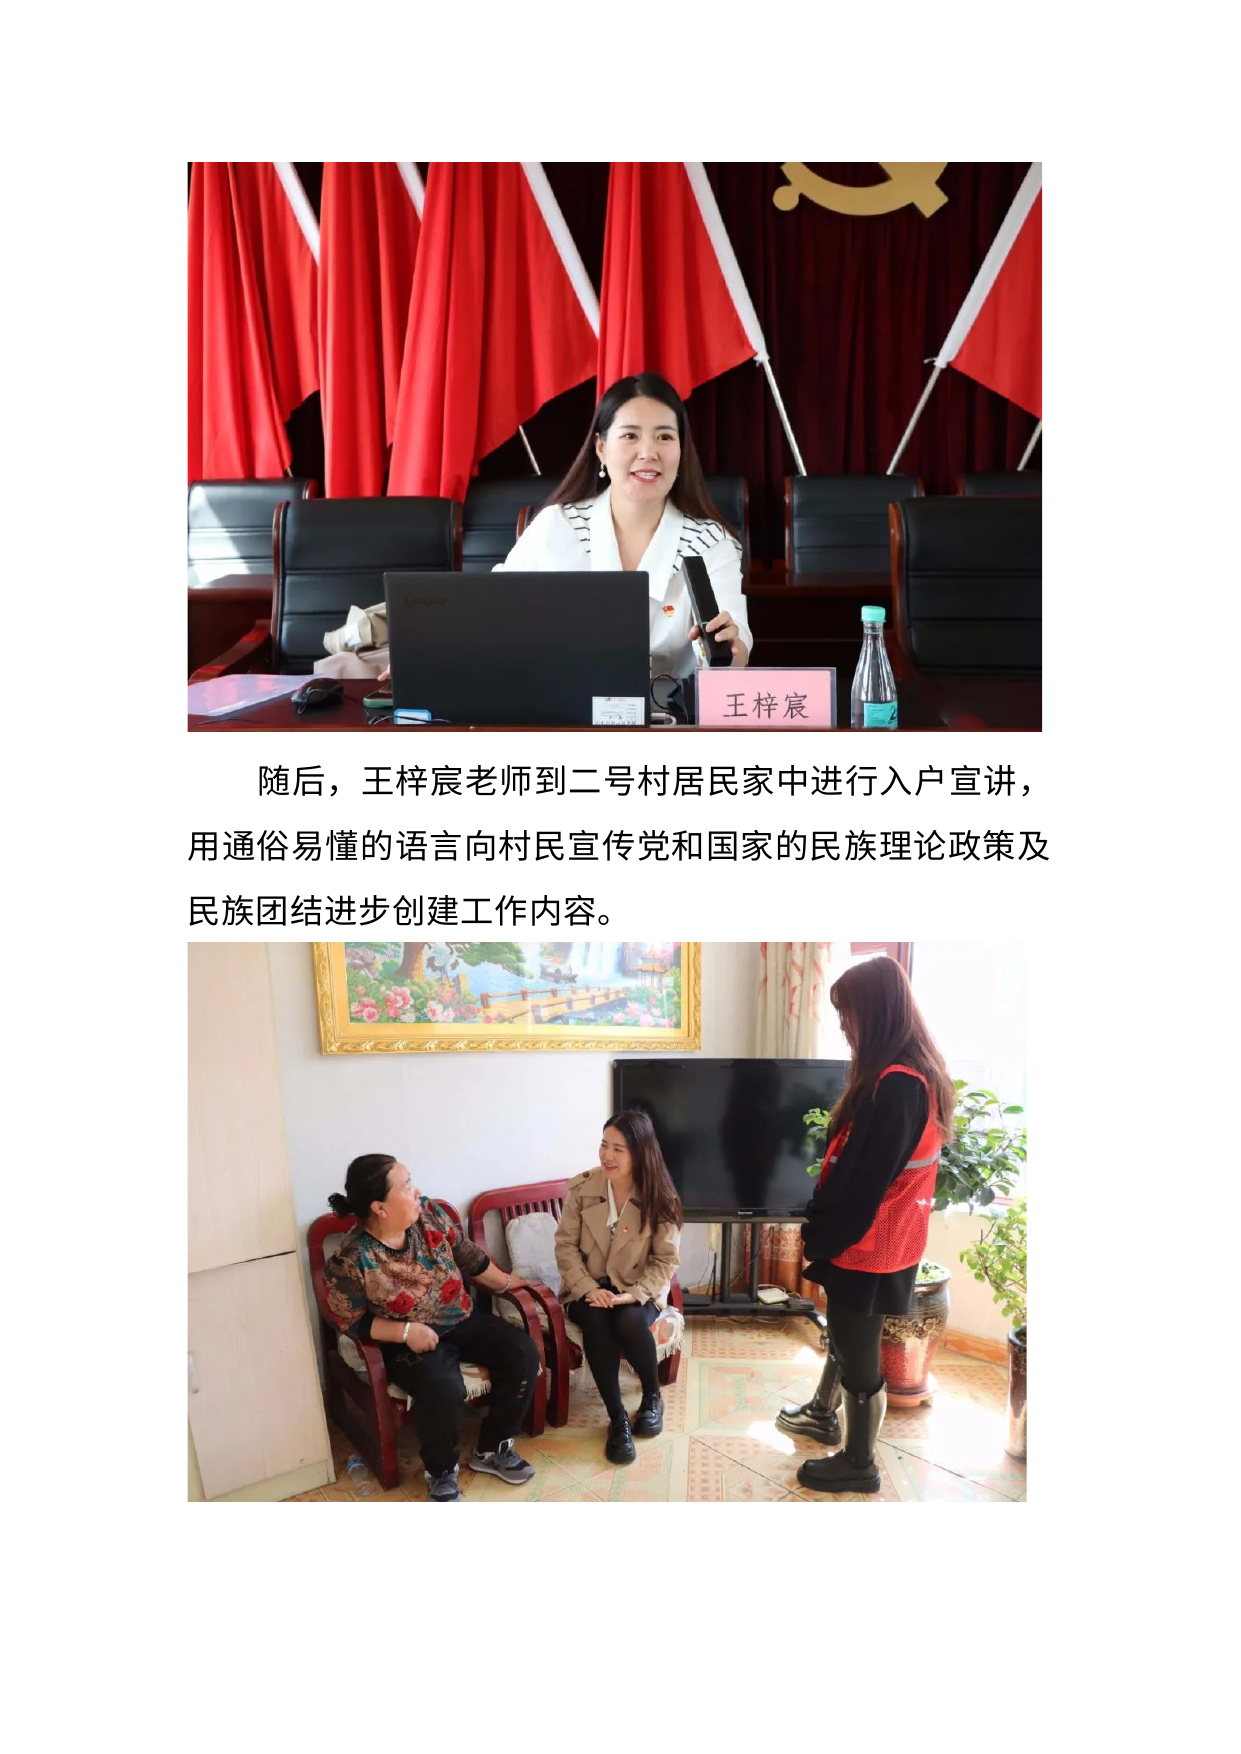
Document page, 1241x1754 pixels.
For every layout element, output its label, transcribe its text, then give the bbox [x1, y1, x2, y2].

text 随后，王梓宸老师到二号村居民家中进行入户宣讲，用通俗易懂的语言向村民宣传党和国家的民族理论政策及民族团结进步创建工作内容。 [187, 747, 1053, 942]
picture [187, 942, 1027, 1502]
picture [187, 162, 1043, 732]
